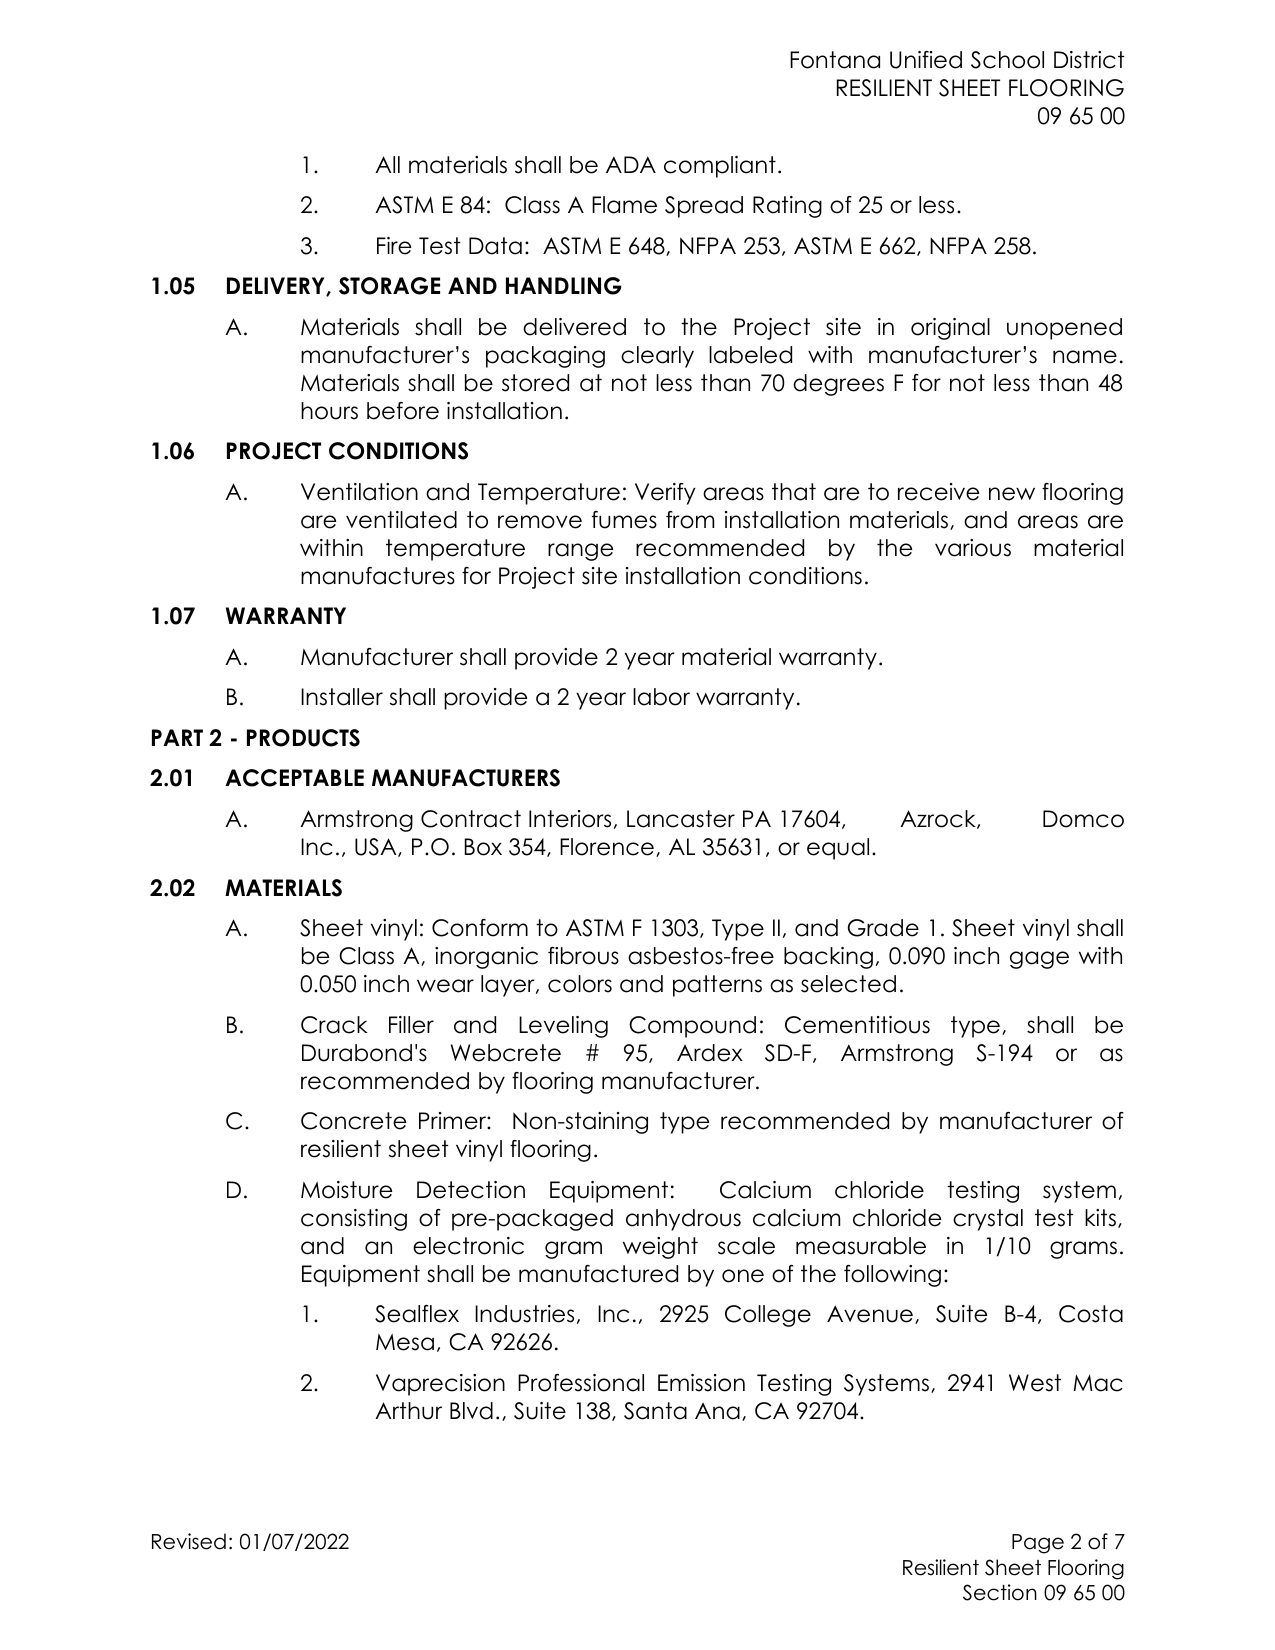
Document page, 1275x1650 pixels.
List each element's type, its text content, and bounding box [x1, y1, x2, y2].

text C. Concrete Primer: Non-staining type recommended by manufacturer of resilient sheet vinyl flooring. [225, 1107, 1125, 1163]
text A. Materials shall be delivered to the Project site in original unopened manufacturer’s packaging clearly labeled with manufacturer’s name. Materials shall be stored at not less than 70 degrees F for not less than 48 hours before installation. [225, 312, 1125, 424]
text B. Crack Filler and Leveling Compound: Cementitious type, shall be Durabond's Webcrete # 95, Ardex SD-F, Armstrong S-194 or as recommended by flooring manufacturer. [225, 1010, 1125, 1094]
text 2. Vaprecision Professional Emission Testing Systems, 2941 West Mac Arthur Blvd., Suite 138, Santa Ana, CA 92704. [300, 1368, 1125, 1424]
text 3. Fire Test Data: ASTM E 648, NFPA 253, ASTM E 662, NFPA 258. [300, 231, 1125, 259]
text 1.06 PROJECT CONDITIONS [150, 437, 1125, 465]
text PART 2 - PRODUCTS [150, 723, 1125, 751]
text 2. ASTM E 84: Class A Flame Spread Rating of 25 or less. [300, 191, 1050, 218]
text 1. All materials shall be ADA compliant. [300, 150, 1050, 178]
text D. Moisture Detection Equipment: Calcium chloride testing system, consisting of pre-packaged anhydrous calcium chloride crystal test kits, and an electronic gram weight scale measurable in 1/10 grams. Equipment shall be manufactured by one of the following: [225, 1175, 1125, 1287]
text 2.02 MATERIALS [150, 873, 1125, 901]
text 2.01 ACCEPTABLE MANUFACTURERS [150, 764, 1125, 792]
text A. Armstrong Contract Interiors, Lancaster PA 17604, Azrock, Domco Inc., USA, P.O. Box 354, Florence, AL 35631, or equal. [225, 804, 1125, 860]
text A. Sheet vinyl: Conform to ASTM F 1303, Type II, and Grade 1. Sheet vinyl shall be Class A, inorganic fibrous asbestos-free backing, 0.090 inch gage with 0.050 inch wear layer, colors and patterns as selected. [225, 913, 1125, 997]
text 1.05 DELIVERY, STORAGE AND HANDLING [150, 272, 1125, 299]
list Installer shall provide a 2 year labor warranty. [225, 683, 1125, 711]
text 1. Sealflex Industries, Inc., 2925 College Avenue, Suite B-4, Costa Mesa, CA 92626. [300, 1300, 1125, 1356]
list Manufacturer shall provide 2 year material warranty. [225, 642, 1125, 670]
text 1.07 WARRANTY [150, 602, 1125, 630]
text A. Ventilation and Temperature: Verify areas that are to receive new flooring are ventilated to remove fumes from installation materials, and areas are within temperature range recommended by the various material manufactures for Project site installation conditions. [225, 477, 1125, 589]
